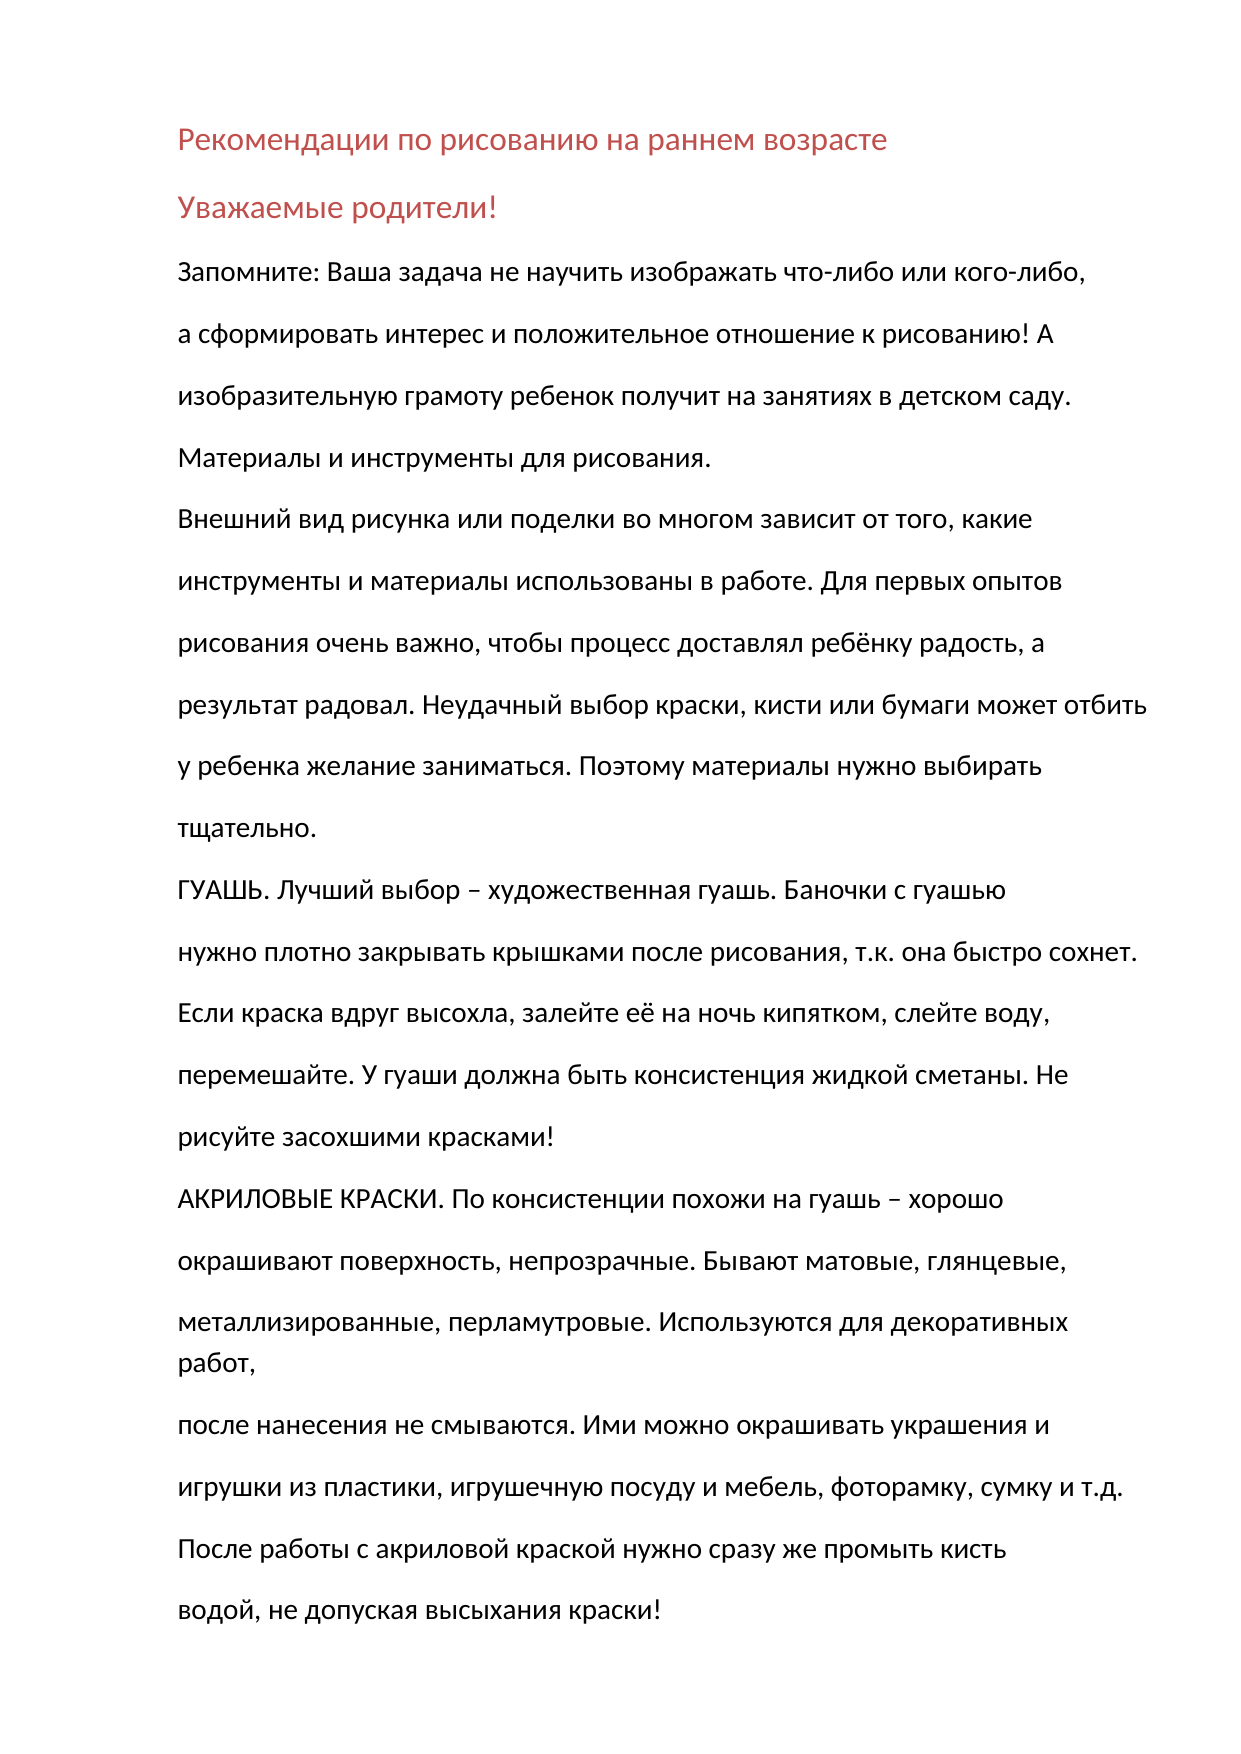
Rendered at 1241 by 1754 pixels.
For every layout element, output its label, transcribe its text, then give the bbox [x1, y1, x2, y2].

text а сформировать интерес и положительное отношение к рисованию! А [177, 315, 1152, 351]
text Если краска вдруг высохла, залейте её на ночь кипятком, слейте воду, [177, 994, 1152, 1030]
text АКРИЛОВЫЕ КРАСКИ. По консистенции похожи на гуашь – хорошо [177, 1180, 1152, 1216]
text металлизированные, перламутровые. Используются для декоративных работ, [177, 1303, 1152, 1380]
text ГУАШЬ. Лучший выбор – художественная гуашь. Баночки с гуашью [177, 871, 1152, 907]
text После работы с акриловой краской нужно сразу же промыть кисть [177, 1530, 1152, 1565]
text Запомните: Ваша задача не научить изображать что-либо или кого-либо, [177, 253, 1152, 289]
text Рекомендации по рисованию на раннем возрасте [177, 118, 1152, 159]
text Внешний вид рисунка или поделки во многом зависит от того, какие [177, 500, 1152, 536]
text водой, не допуская высыхания краски! [177, 1591, 1152, 1627]
text игрушки из пластики, игрушечную посуду и мебель, фоторамку, сумку и т.д. [177, 1468, 1152, 1503]
text тщательно. [177, 809, 1152, 845]
text нужно плотно закрывать крышками после рисования, т.к. она быстро сохнет. [177, 933, 1152, 968]
text изобразительную грамоту ребенок получит на занятиях в детском саду. [177, 377, 1152, 412]
text рисуйте засохшими красками! [177, 1118, 1152, 1154]
text окрашивают поверхность, непрозрачные. Бывают матовые, глянцевые, [177, 1242, 1152, 1277]
text результат радовал. Неудачный выбор краски, кисти или бумаги может отбить [177, 686, 1152, 721]
text инструменты и материалы использованы в работе. Для первых опытов [177, 562, 1152, 598]
text Материалы и инструменты для рисования. [177, 439, 1152, 474]
text у ребенка желание заниматься. Поэтому материалы нужно выбирать [177, 747, 1152, 783]
text Уважаемые родители! [177, 186, 1152, 226]
text после нанесения не смываются. Ими можно окрашивать украшения и [177, 1406, 1152, 1442]
text перемешайте. У гуаши должна быть консистенция жидкой сметаны. Не [177, 1056, 1152, 1092]
text рисования очень важно, чтобы процесс доставлял ребёнку радость, а [177, 624, 1152, 659]
